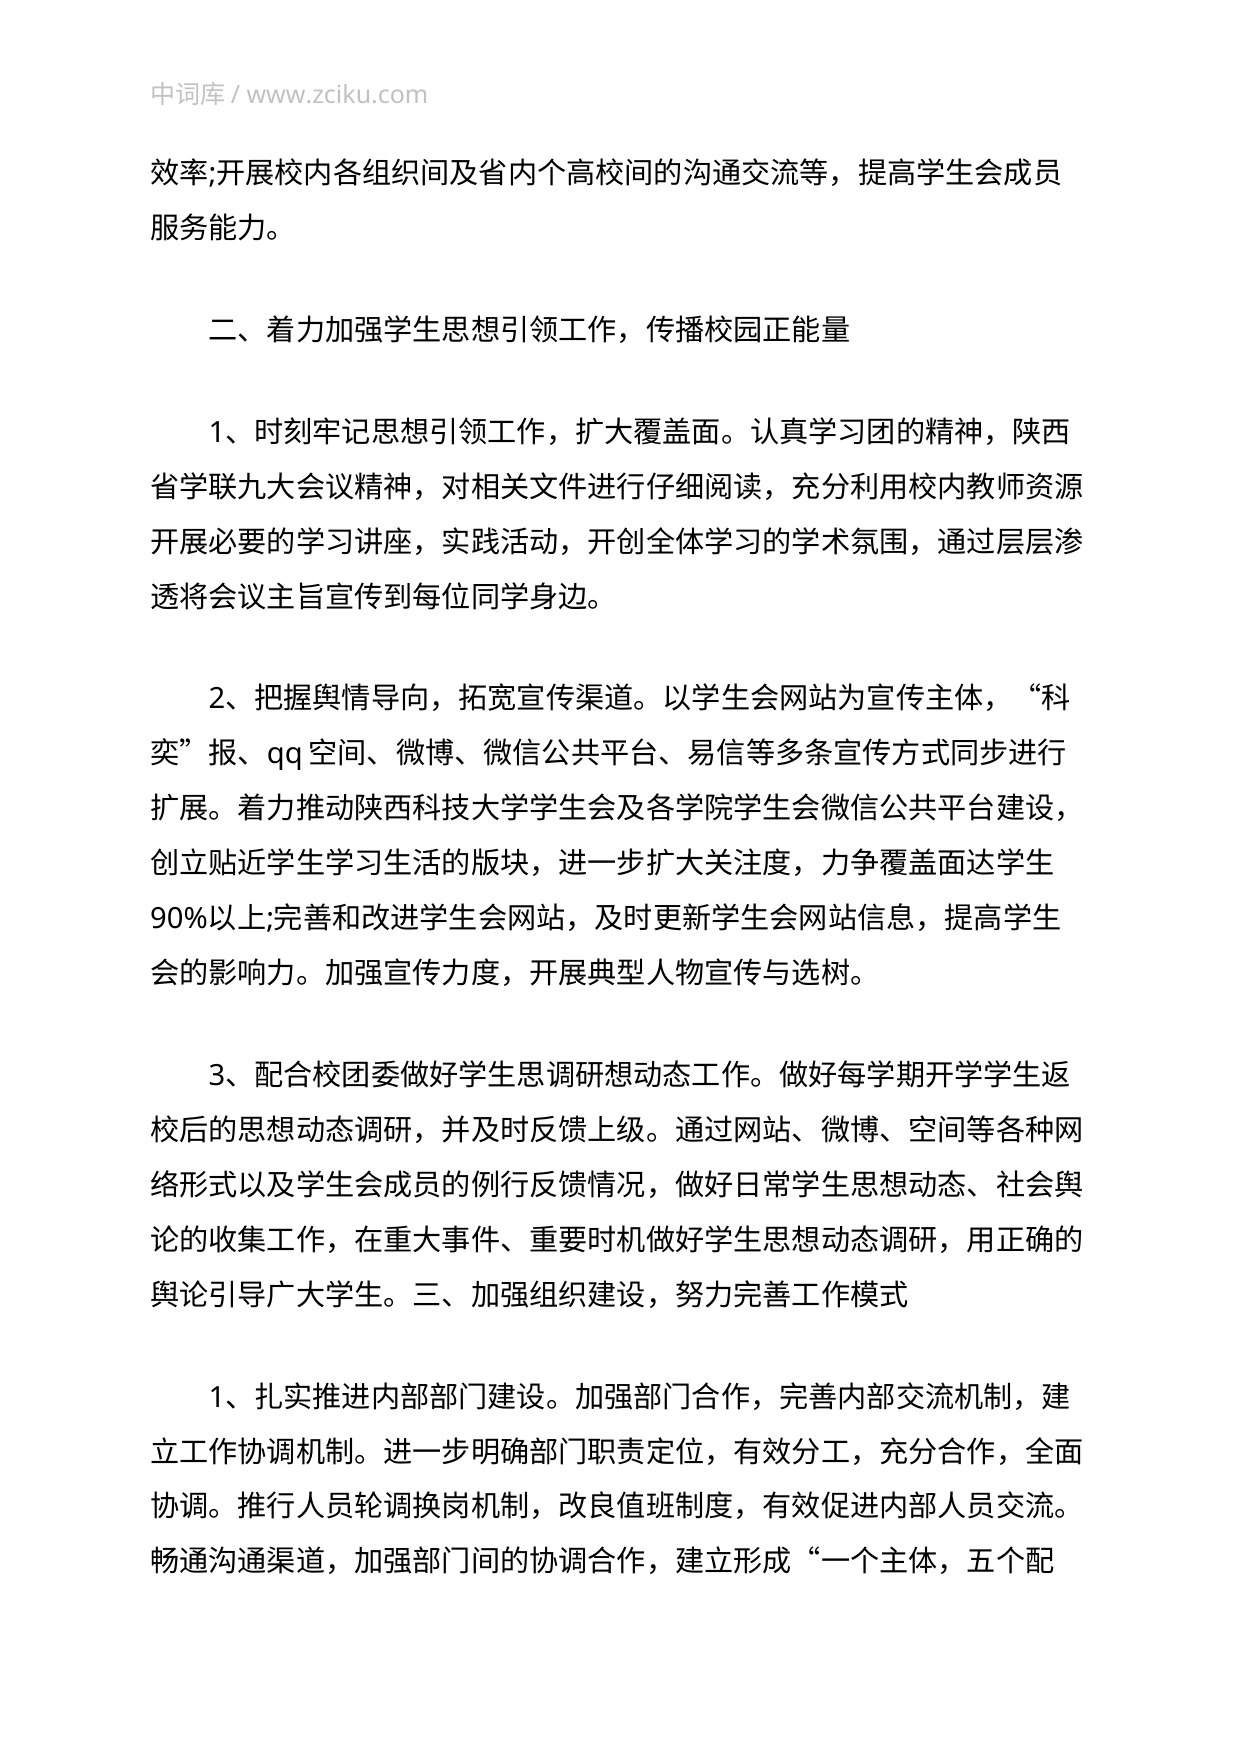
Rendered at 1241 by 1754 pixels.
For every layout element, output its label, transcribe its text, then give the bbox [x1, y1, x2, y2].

text 3、配合校团委做好学生思调研想动态工作。做好每学期开学学生返校后的思想动态调研，并及时反馈上级。通过网站、微博、空间等各种网络形式以及学生会成员的例行反馈情况，做好日常学生思想动态、社会舆论的收集工作，在重大事件、重要时机做好学生思想动态调研，用正确的舆论引导广大学生。三、加强组织建设，努力完善工作模式 [150, 1052, 1090, 1314]
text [150, 150, 1090, 247]
text 二、着力加强学生思想引领工作，传播校园正能量 [150, 307, 1090, 349]
text 1、时刻牢记思想引领工作，扩大覆盖面。认真学习团的精神，陕西省学联九大会议精神，对相关文件进行仔细阅读，充分利用校内教师资源开展必要的学习讲座，实践活动，开创全体学习的学术氛围，通过层层渗透将会议主旨宣传到每位同学身边。 [150, 408, 1090, 616]
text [150, 1373, 1090, 1580]
text 2、把握舆情导向，拓宽宣传渠道。以学生会网站为宣传主体，“科奕”报、qq空间、微博、微信公共平台、易信等多条宣传方式同步进行扩展。着力推动陕西科技大学学生会及各学院学生会微信公共平台建设，创立贴近学生学习生活的版块，进一步扩大关注度，力争覆盖面达学生90%以上;完善和改进学生会网站，及时更新学生会网站信息，提高学生会的影响力。加强宣传力度，开展典型人物宣传与选树。 [150, 675, 1090, 992]
